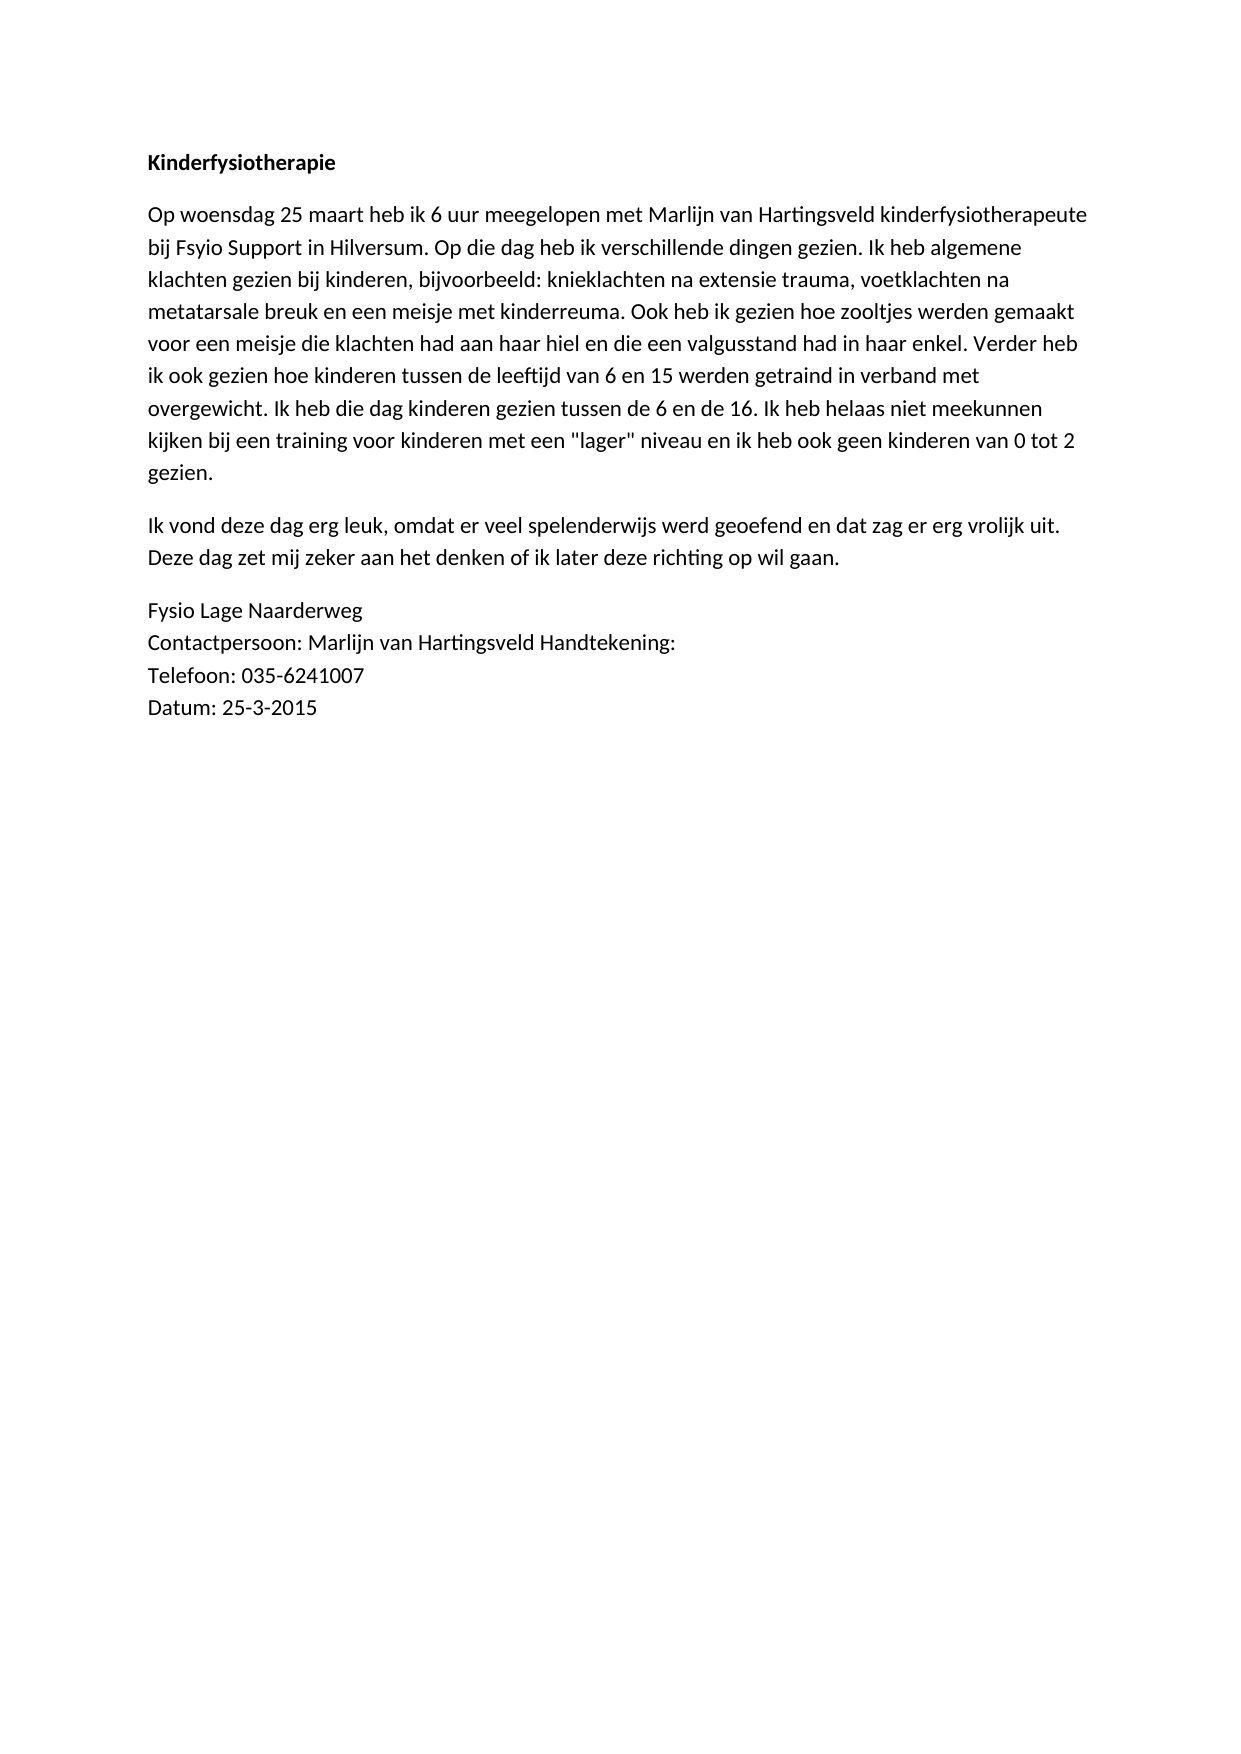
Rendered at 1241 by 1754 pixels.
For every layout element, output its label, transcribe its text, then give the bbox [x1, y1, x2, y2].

text Ik vond deze dag erg leuk, omdat er veel spelenderwijs werd geoefend en dat zag er erg vrolijk uit. Deze dag zet mij zeker aan het denken of ik later deze richting op wil gaan. [148, 511, 1093, 571]
text Fysio Lage Naarderweg Contactpersoon: Marlijn van Hartingsveld Handtekening: Telefoon: 035-6241007 Datum: 25-3-2015 [148, 596, 1093, 721]
text Kinderfysiotherapie [148, 148, 1093, 176]
text Op woensdag 25 maart heb ik 6 uur meegelopen met Marlijn van Hartingsveld kinderfysiotherapeute bij Fsyio Support in Hilversum. Op die dag heb ik verschillende dingen gezien. Ik heb algemene klachten gezien bij kinderen, bijvoorbeeld: knieklachten na extensie trauma, voetklachten na metatarsale breuk en een meisje met kinderreuma. Ook heb ik gezien hoe zooltjes werden gemaakt voor een meisje die klachten had aan haar hiel en die een valgusstand had in haar enkel. Verder heb ik ook gezien hoe kinderen tussen de leeftijd van 6 en 15 werden getraind in verband met overgewicht. Ik heb die dag kinderen gezien tussen de 6 en de 16. Ik heb helaas niet meekunnen kijken bij een training voor kinderen met een "lager" niveau en ik heb ook geen kinderen van 0 tot 2 gezien. [148, 201, 1093, 486]
